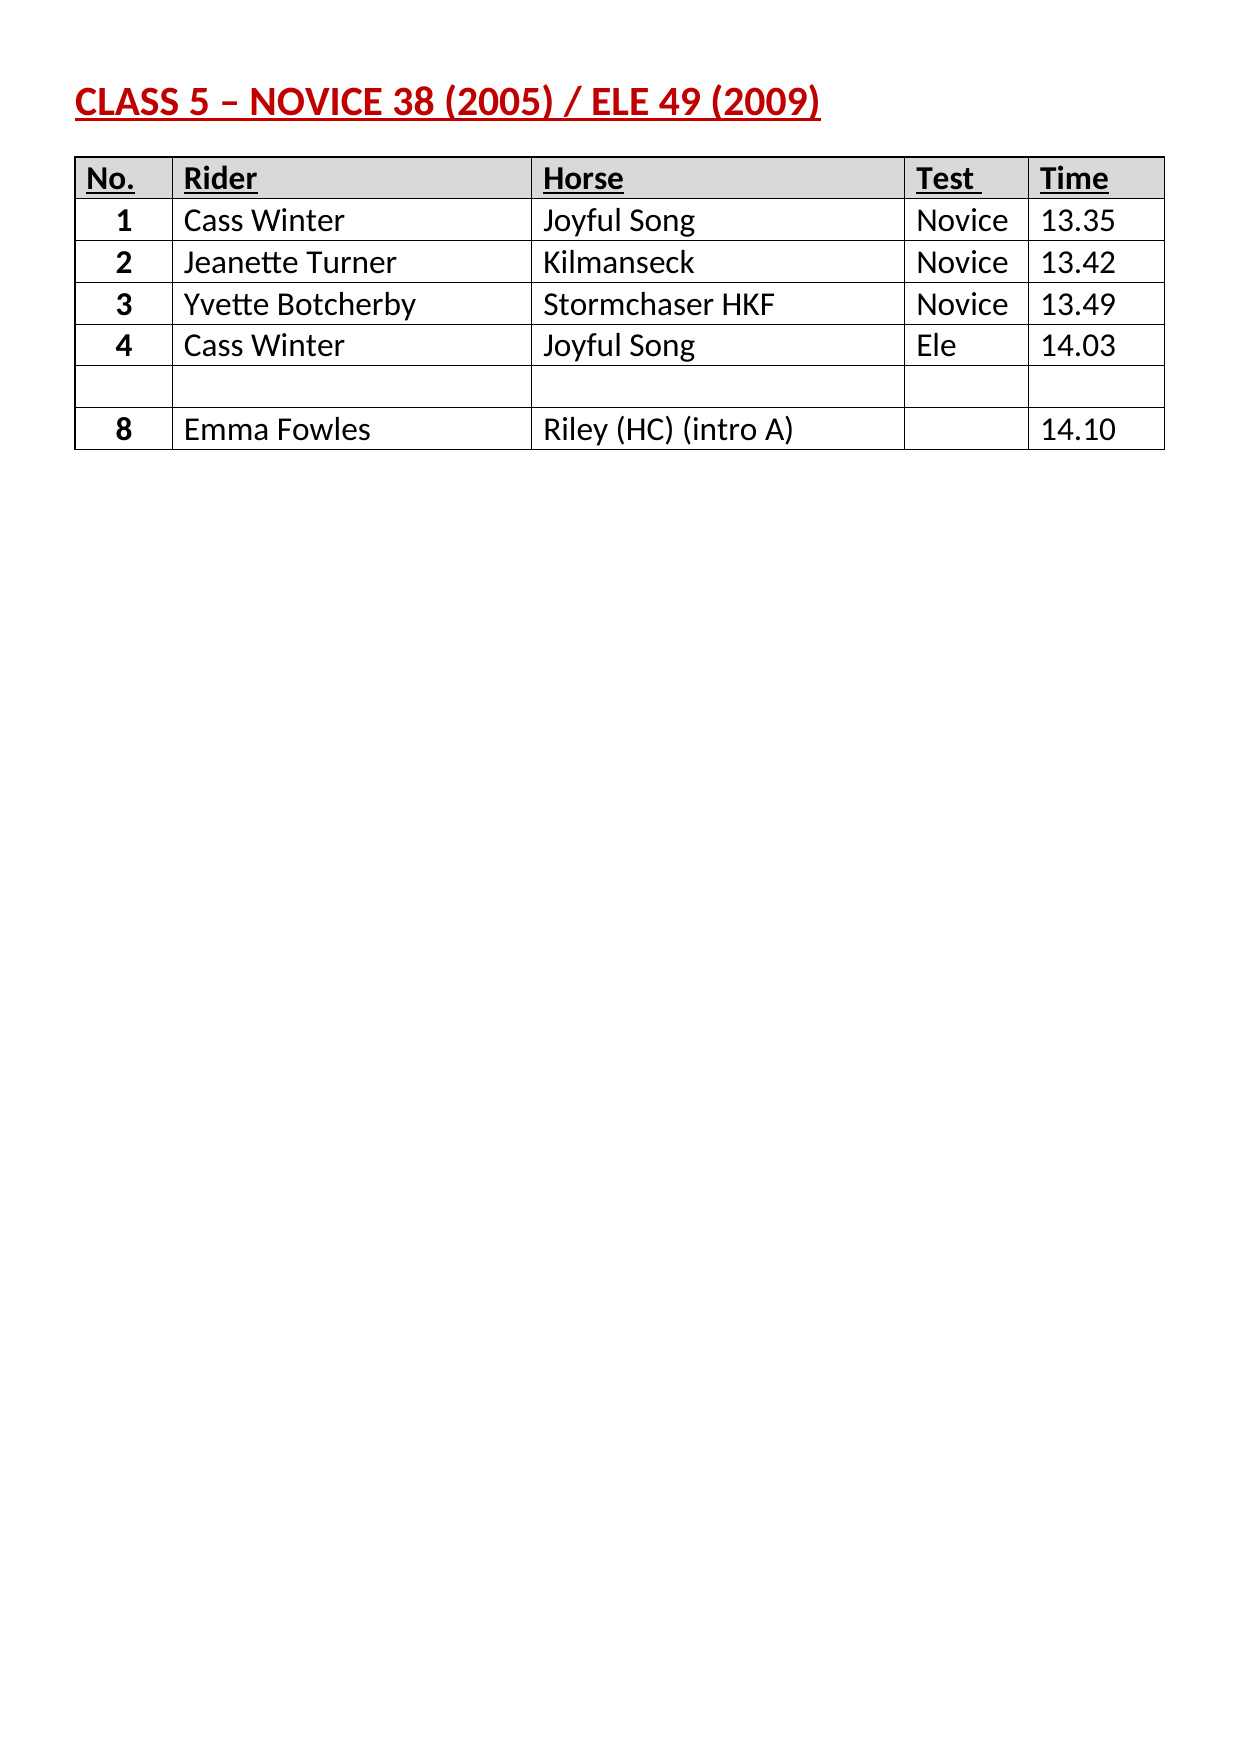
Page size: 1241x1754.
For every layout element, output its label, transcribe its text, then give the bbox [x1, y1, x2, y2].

table_header Horse [532, 158, 904, 198]
table_header No. [76, 158, 172, 198]
table_cell [905, 408, 1028, 449]
table_header Test [905, 158, 1028, 198]
table_cell [173, 366, 531, 407]
table_cell 2 [76, 241, 172, 282]
table_cell Novice [905, 241, 1028, 282]
table_cell Ele [905, 325, 1028, 365]
table_cell Joyful Song [532, 325, 904, 365]
table_cell 4 [76, 325, 172, 365]
table_header Time [1029, 158, 1164, 198]
table_cell 14.10 [1029, 408, 1164, 449]
table_cell 1 [76, 199, 172, 240]
table_cell 3 [76, 283, 172, 323]
table_cell 14.03 [1029, 325, 1164, 365]
table_cell Stormchaser HKF [532, 283, 904, 323]
table_cell Jeanette Turner [173, 241, 531, 282]
table_cell Joyful Song [532, 199, 904, 240]
table_cell [532, 366, 904, 407]
table_cell 8 [76, 408, 172, 449]
table_cell Kilmanseck [532, 241, 904, 282]
table_cell Novice [905, 283, 1028, 323]
table_cell Riley (HC) (intro A) [532, 408, 904, 449]
table_cell Cass Winter [173, 199, 531, 240]
table_cell 13.35 [1029, 199, 1164, 240]
table_cell 13.49 [1029, 283, 1164, 323]
table_cell [1029, 366, 1164, 407]
table_cell [76, 366, 172, 407]
table_cell Cass Winter [173, 325, 531, 365]
table_cell Emma Fowles [173, 408, 531, 449]
table_cell Yvette Botcherby [173, 283, 531, 323]
table_cell 13.42 [1029, 241, 1164, 282]
table_cell [905, 366, 1028, 407]
text CLASS 5 – NOVICE 38 (2005) / ELE 49 (2009) [75, 75, 1165, 126]
table_header Rider [173, 158, 531, 198]
table_cell Novice [905, 199, 1028, 240]
